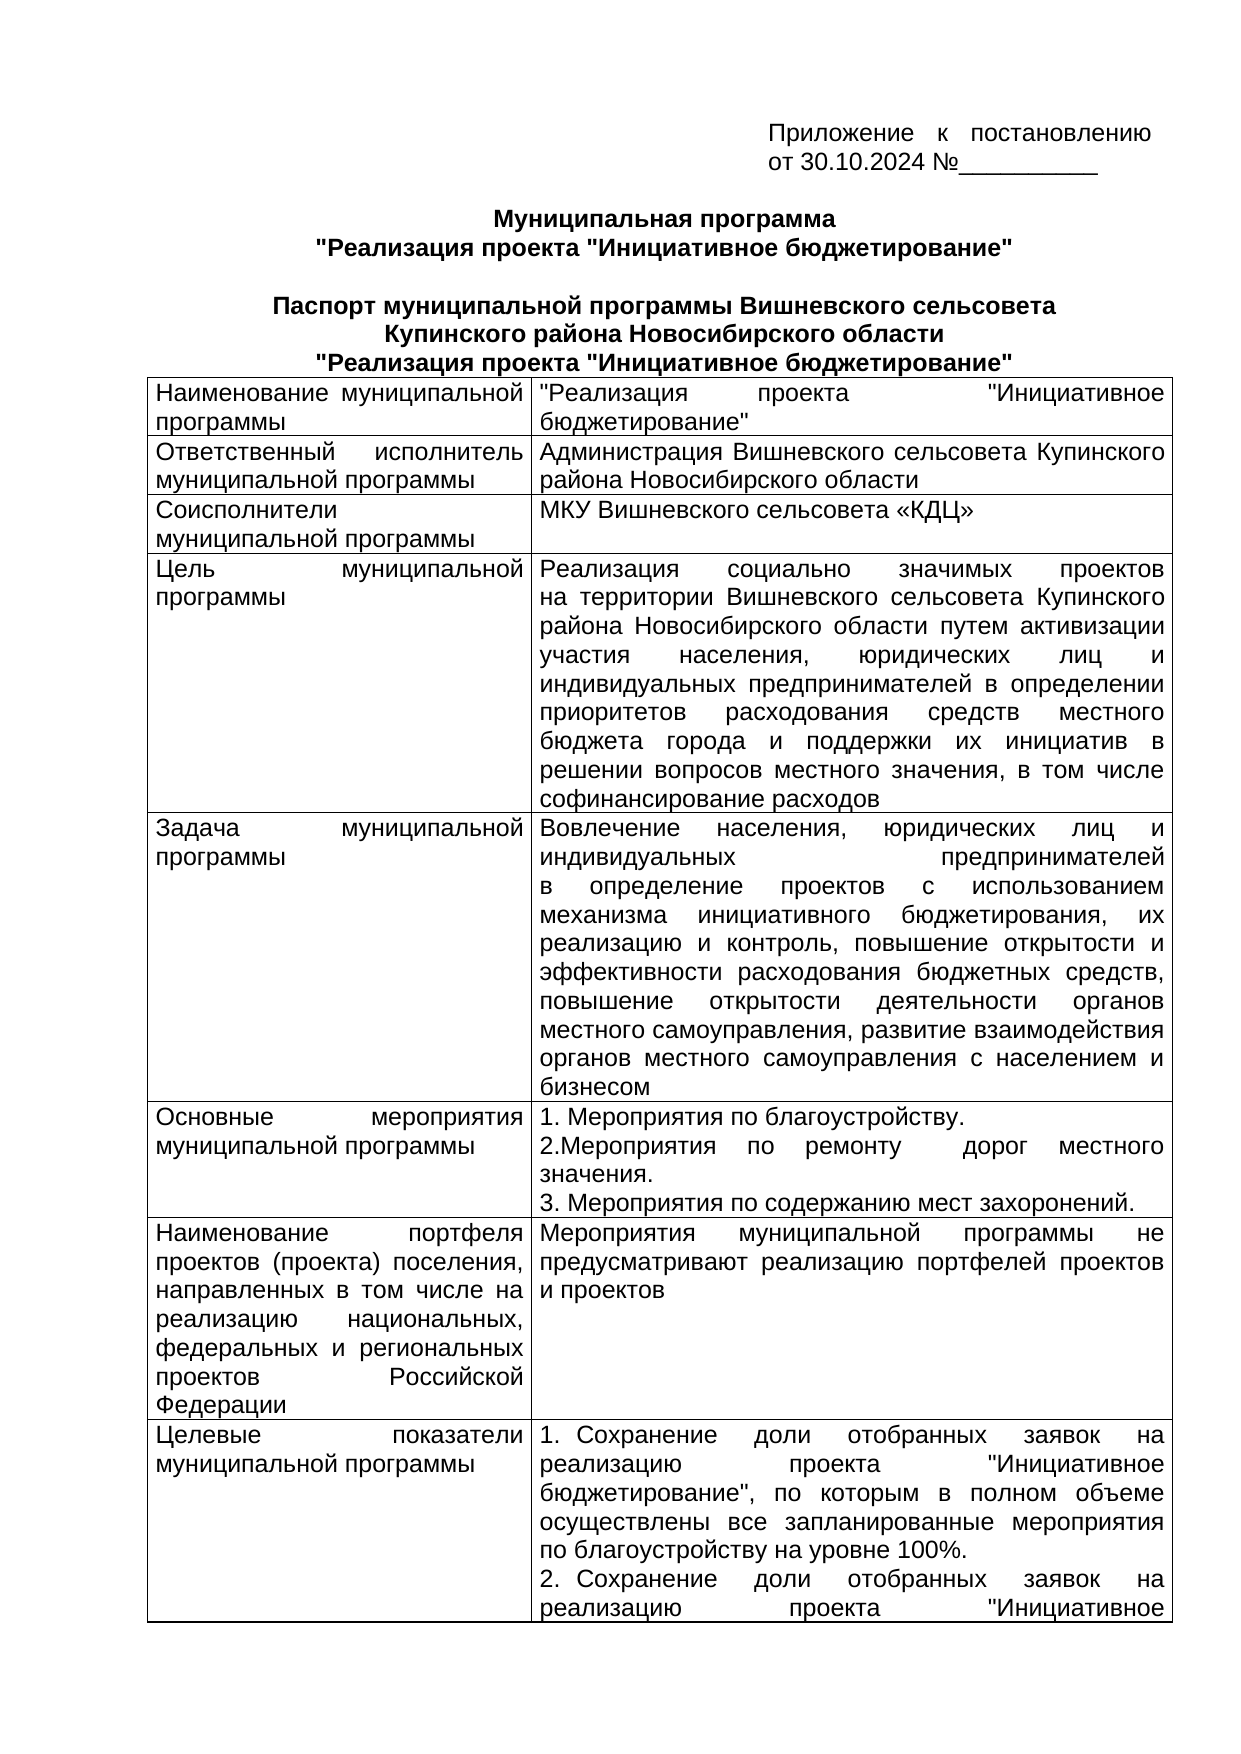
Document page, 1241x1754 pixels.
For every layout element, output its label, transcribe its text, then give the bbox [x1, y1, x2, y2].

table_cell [532, 1420, 1172, 1621]
table_cell Соисполнители муниципальной программы [148, 495, 531, 552]
text "Реализация проекта "Инициативное бюджетирование" [177, 233, 1152, 262]
text Купинского района Новосибирского области [177, 319, 1152, 348]
table_cell Наименование портфеля проектов (проекта) поселения, направленных в том числе на реализацию национальных, федеральных и региональных проектов Российской Федерации [148, 1218, 531, 1419]
text "Реализация проекта "Инициативное бюджетирование" [177, 348, 1152, 377]
text Приложение к постановлению от 30.10.2024 №__________ [768, 118, 1152, 176]
table_cell Вовлечение населения, юридических лиц и индивидуальных предпринимателей в определение проектов с использованием механизма инициативного бюджетирования, их реализацию и контроль, повышение открытости и эффективности расходования бюджетных средств, повышение открытости деятельности органов местного самоуправления, развитие взаимодействия органов местного самоуправления с населением и бизнесом [532, 813, 1172, 1101]
table_cell 1. Мероприятия по благоустройству. 2.Мероприятия по ремонту дорог местного значения. 3. Мероприятия по содержанию мест захоронений. [532, 1102, 1172, 1217]
table_cell Задача муниципальной программы [148, 813, 531, 1101]
table_cell Основные мероприятия муниципальной программы [148, 1102, 531, 1217]
table_cell Реализация социально значимых проектов на территории Вишневского сельсовета Купинского района Новосибирского области путем активизации участия населения, юридических лиц и индивидуальных предпринимателей в определении приоритетов расходования средств местного бюджета города и поддержки их инициатив в решении вопросов местного значения, в том числе софинансирование расходов [532, 554, 1172, 812]
text Паспорт муниципальной программы Вишневского сельсовета [177, 291, 1152, 319]
table_header Наименование муниципальной программы [148, 378, 531, 435]
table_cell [148, 1420, 531, 1621]
table_cell Администрация Вишневского сельсовета Купинского района Новосибирского области [532, 436, 1172, 494]
table_cell Ответственный исполнитель муниципальной программы [148, 436, 531, 494]
text Муниципальная программа [177, 204, 1152, 233]
table_cell Мероприятия муниципальной программы не предусматривают реализацию портфелей проектов и проектов [532, 1218, 1172, 1419]
table_header "Реализация проекта "Инициативное бюджетирование" [532, 378, 1172, 435]
table_cell МКУ Вишневского сельсовета «КДЦ» [532, 495, 1172, 552]
table_cell Цель муниципальной программы [148, 554, 531, 812]
